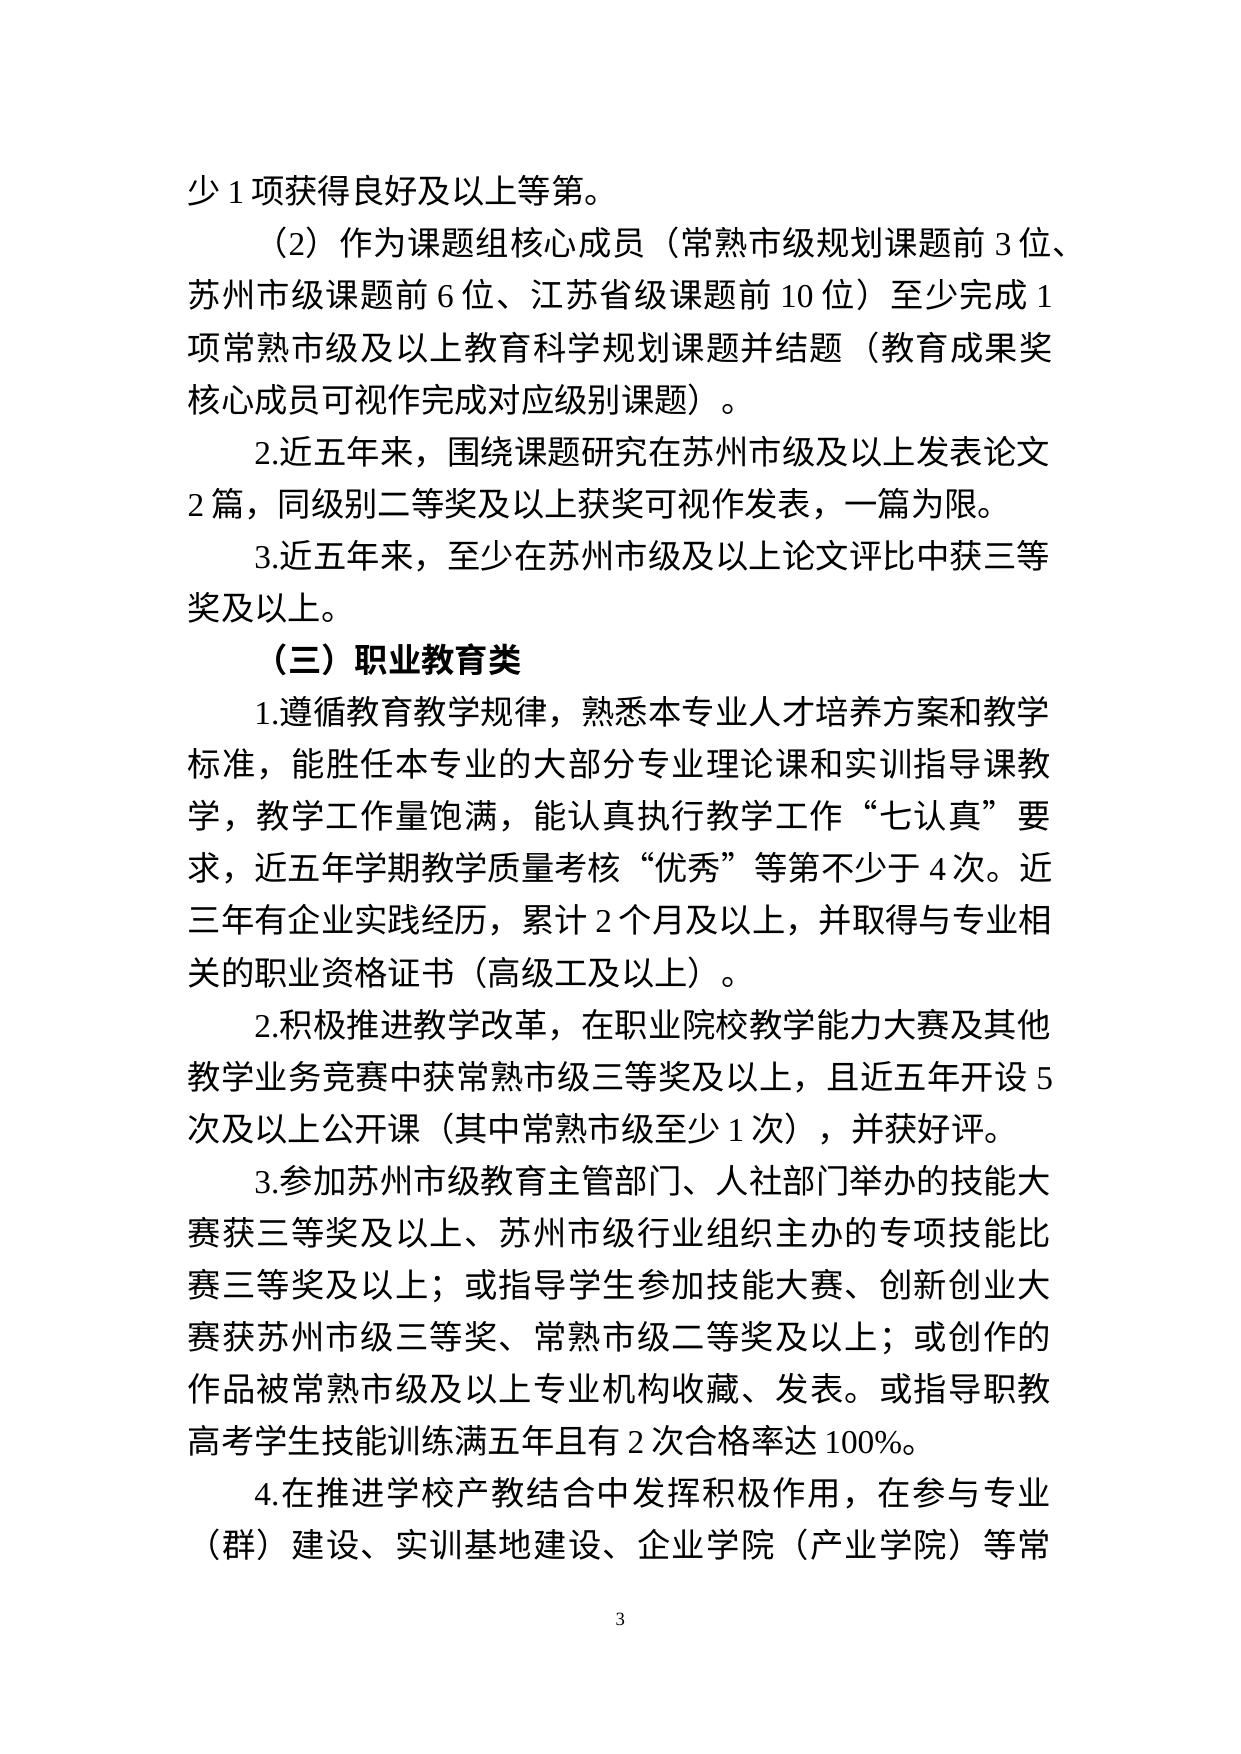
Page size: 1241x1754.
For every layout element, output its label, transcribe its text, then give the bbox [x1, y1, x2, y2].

text 2.近五年来，围绕课题研究在苏州市级及以上发表论文2篇，同级别二等奖及以上获奖可视作发表，一篇为限。 [187, 422, 1053, 527]
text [187, 1464, 1053, 1568]
text （2）作为课题组核心成员（常熟市级规划课题前3位、苏州市级课题前6位、江苏省级课题前10位）至少完成1项常熟市级及以上教育科学规划课题并结题（教育成果奖核心成员可视作完成对应级别课题）。 [187, 214, 1053, 422]
text 2.积极推进教学改革，在职业院校教学能力大赛及其他教学业务竞赛中获常熟市级三等奖及以上，且近五年开设5次及以上公开课（其中常熟市级至少1次），并获好评。 [187, 995, 1053, 1152]
text 3.近五年来，至少在苏州市级及以上论文评比中获三等奖及以上。 [187, 527, 1053, 631]
text 3.参加苏州市级教育主管部门、人社部门举办的技能大赛获三等奖及以上、苏州市级行业组织主办的专项技能比赛三等奖及以上；或指导学生参加技能大赛、创新创业大赛获苏州市级三等奖、常熟市级二等奖及以上；或创作的作品被常熟市级及以上专业机构收藏、发表。或指导职教高考学生技能训练满五年且有2次合格率达100%。 [187, 1152, 1053, 1464]
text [187, 162, 1053, 214]
text 1.遵循教育教学规律，熟悉本专业人才培养方案和教学标准，能胜任本专业的大部分专业理论课和实训指导课教学，教学工作量饱满，能认真执行教学工作“七认真”要求，近五年学期教学质量考核“优秀”等第不少于4次。近三年有企业实践经历，累计2个月及以上，并取得与专业相关的职业资格证书（高级工及以上）。 [187, 683, 1053, 995]
text （三）职业教育类 [187, 631, 1053, 683]
